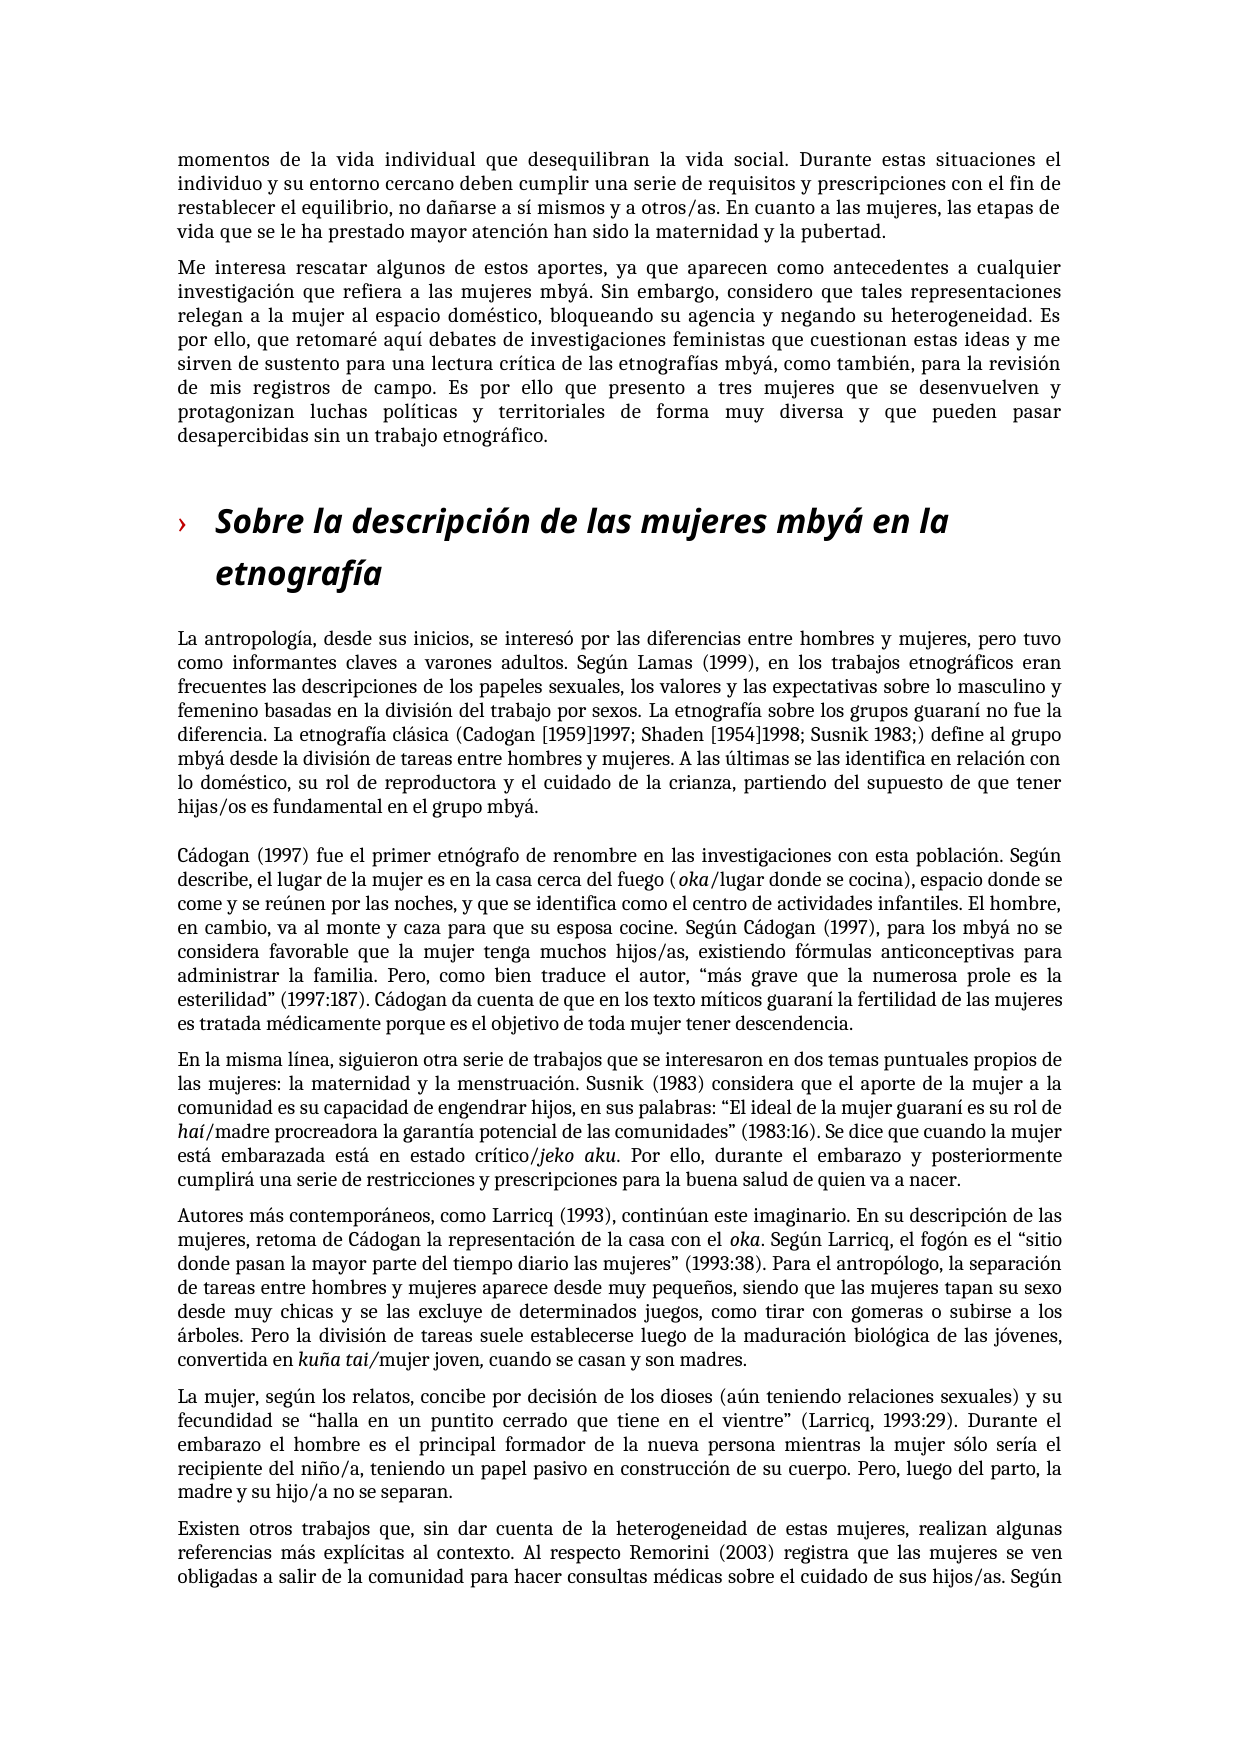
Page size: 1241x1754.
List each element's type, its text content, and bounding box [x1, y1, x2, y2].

text La mujer, según los relatos, concibe por decisión de los dioses (aún teniendo relaciones sexuales) y su fecundidad se “halla en un puntito cerrado que tiene en el vientre” (Larricq, 1993:29). Durante el embarazo el hombre es el principal formador de la nueva persona mientras la mujer sólo sería el recipiente del niño/a, teniendo un papel pasivo en construcción de su cuerpo. Pero, luego del parto, la madre y su hijo/a no se separan. [177, 1384, 1063, 1504]
text Sobre la descripción de las mujeres mbyá en la etnografía [177, 498, 1063, 595]
text En la misma línea, siguieron otra serie de trabajos que se interesaron en dos temas puntuales propios de las mujeres: la maternidad y la menstruación. Susnik (1983) considera que el aporte de la mujer a la comunidad es su capacidad de engendrar hijos, en sus palabras: “El ideal de la mujer guaraní es su rol de haí/madre procreadora la garantía potencial de las comunidades” (1983:16). Se dice que cuando la mujer está embarazada está en estado crítico/jeko aku. Por ello, durante el embarazo y posteriormente cumplirá una serie de restricciones y prescripciones para la buena salud de quien va a nacer. [177, 1048, 1063, 1192]
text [177, 148, 1063, 243]
text Cádogan (1997) fue el primer etnógrafo de renombre en las investigaciones con esta población. Según describe, el lugar de la mujer es en la casa cerca del fuego (oka/lugar donde se cocina), espacio donde se come y se reúnen por las noches, y que se identifica como el centro de actividades infantiles. El hombre, en cambio, va al monte y caza para que su esposa cocine. Según Cádogan (1997), para los mbyá no se considera favorable que la mujer tenga muchos hijos/as, existiendo fórmulas anticonceptivas para administrar la familia. Pero, como bien traduce el autor, “más grave que la numerosa prole es la esterilidad” (1997:187). Cádogan da cuenta de que en los texto míticos guaraní la fertilidad de las mujeres es tratada médicamente porque es el objetivo de toda mujer tener descendencia. [177, 844, 1063, 1035]
text La antropología, desde sus inicios, se interesó por las diferencias entre hombres y mujeres, pero tuvo como informantes claves a varones adultos. Según Lamas (1999), en los trabajos etnográficos eran frecuentes las descripciones de los papeles sexuales, los valores y las expectativas sobre lo masculino y femenino basadas en la división del trabajo por sexos. La etnografía sobre los grupos guaraní no fue la diferencia. La etnografía clásica (Cadogan [1959]1997; Shaden [1954]1998; Susnik 1983;) define al grupo mbyá desde la división de tareas entre hombres y mujeres. A las últimas se las identifica en relación con lo doméstico, su rol de reproductora y el cuidado de la crianza, partiendo del supuesto de que tener hijas/os es fundamental en el grupo mbyá. [177, 627, 1063, 819]
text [177, 1517, 1063, 1588]
text Me interesa rescatar algunos de estos aportes, ya que aparecen como antecedentes a cualquier investigación que refiera a las mujeres mbyá. Sin embargo, considero que tales representaciones relegan a la mujer al espacio doméstico, bloqueando su agencia y negando su heterogeneidad. Es por ello, que retomaré aquí debates de investigaciones feministas que cuestionan estas ideas y me sirven de sustento para una lectura crítica de las etnografías mbyá, como también, para la revisión de mis registros de campo. Es por ello que presento a tres mujeres que se desenvuelven y protagonizan luchas políticas y territoriales de forma muy diversa y que pueden pasar desapercibidas sin un trabajo etnográfico. [177, 256, 1063, 448]
text Autores más contemporáneos, como Larricq (1993), continúan este imaginario. En su descripción de las mujeres, retoma de Cádogan la representación de la casa con el oka. Según Larricq, el fogón es el “sitio donde pasan la mayor parte del tiempo diario las mujeres” (1993:38). Para el antropólogo, la separación de tareas entre hombres y mujeres aparece desde muy pequeños, siendo que las mujeres tapan su sexo desde muy chicas y se las excluye de determinados juegos, como tirar con gomeras o subirse a los árboles. Pero la división de tareas suele establecerse luego de la maduración biológica de las jóvenes, convertida en kuña tai/mujer joven, cuando se casan y son madres. [177, 1204, 1063, 1372]
